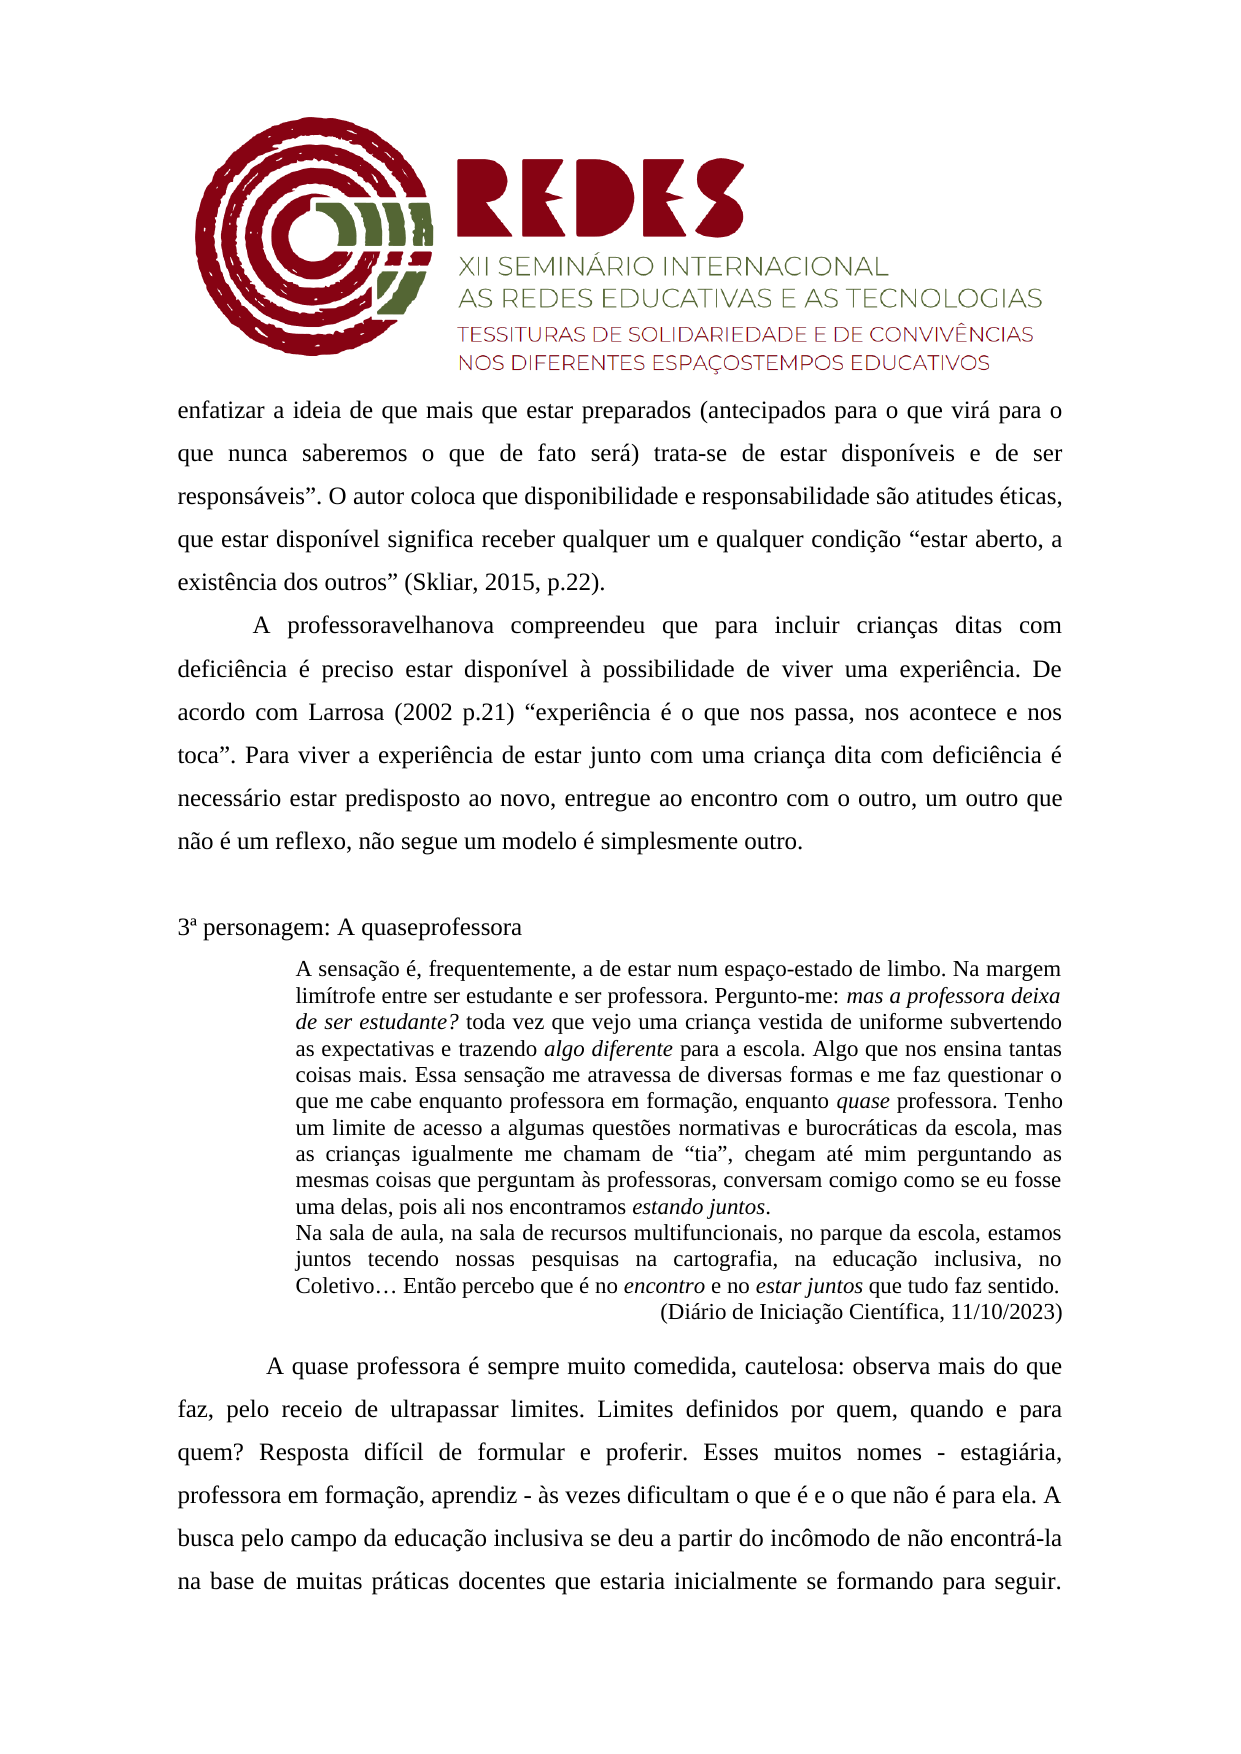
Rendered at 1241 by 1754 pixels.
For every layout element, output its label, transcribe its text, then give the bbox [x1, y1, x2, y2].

text (Diário de Iniciação Científica, 11/10/2023) [295, 1298, 1063, 1324]
text Na sala de aula, na sala de recursos multifuncionais, no parque da escola, estamos juntos tecendo nossas pesquisas na cartografia, na educação inclusiva, no Coletivo… Então percebo que é no encontro e no estar juntos que tudo faz sentido. [295, 1219, 1063, 1298]
text A professoravelhanova compreendeu que para incluir crianças ditas com deficiência é preciso estar disponível à possibilidade de viver uma experiência. De acordo com Larrosa (2002 p.21) “experiência é o que nos passa, nos acontece e nos toca”. Para viver a experiência de estar junto com uma criança dita com deficiência é necessário estar predisposto ao novo, entregue ao encontro com o outro, um outro que não é um reflexo, não segue um modelo é simplesmente outro. [177, 611, 1063, 855]
text A sensação é, frequentemente, a de estar num espaço-estado de limbo. Na margem limítrofe entre ser estudante e ser professora. Pergunto-me: mas a professora deixa de ser estudante? toda vez que vejo uma criança vestida de uniforme subvertendo as expectativas e trazendo algo diferente para a escola. Algo que nos ensina tantas coisas mais. Essa sensação me atravessa de diversas formas e me faz questionar o que me cabe enquanto professora em formação, enquanto quase professora. Tenho um limite de acesso a algumas questões normativas e burocráticas da escola, mas as crianças igualmente me chamam de “tia”, chegam até mim perguntando as mesmas coisas que perguntam às professoras, conversam comigo como se eu fosse uma delas, pois ali nos encontramos estando juntos. [295, 956, 1063, 1219]
text 3ª personagem: A quaseprofessora [177, 912, 1063, 941]
picture [177, 104, 1063, 395]
